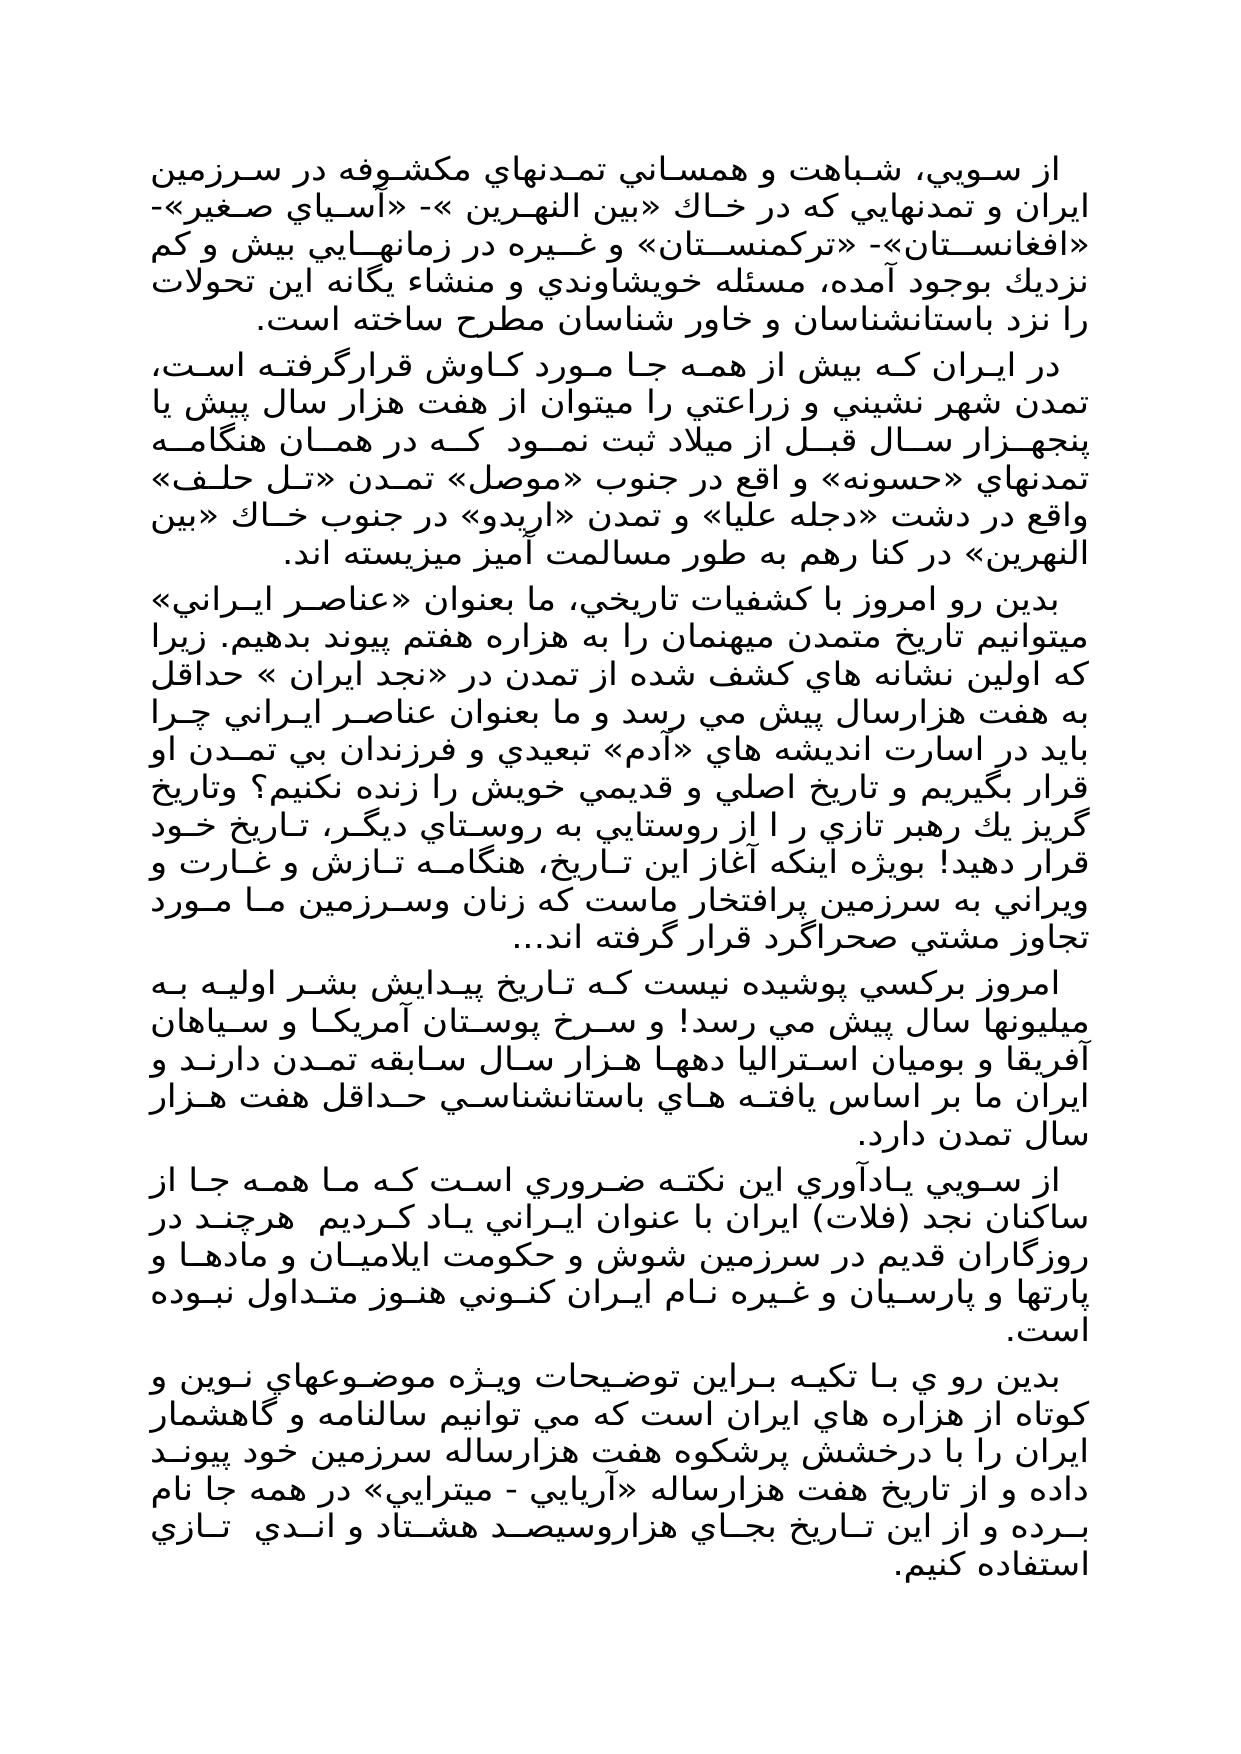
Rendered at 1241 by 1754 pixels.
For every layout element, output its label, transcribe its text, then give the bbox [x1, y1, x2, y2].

subtitle در ايران كه بيش از همه جا مورد كاوش قرارگرفته است، تمدن شهر نشيني و زراعتي را ميتوان از هفت هزار سال پيش يا پنجهزار سال قبل از ميلاد ثبت نمود كه در همان هنگامه تمدنهاي «حسونه» و اقع در جنوب «موصل» تمدن «تل حلف» واقع در دشت «دجله عليا» و تمدن «اريدو» در جنوب خاك «بين النهرين» در كنا رهم به طور مسالمت آميز ميزيسته اند. [150, 346, 1090, 572]
subtitle از سويي، شباهت و همساني تمدنهاي مكشوفه در سرزمين ايران و تمدنهايي كه در خاك «بين النهرين »- «آسياي صغير»- «افغانستان»- «تركمنستان» و غيره در زمانهايي بيش و كم نزديك بوجود آمده، مسئله خويشاوندي و منشاء يگانه اين تحولات را نزد باستانشناسان و خاور شناسان مطرح ساخته است. [150, 150, 1090, 338]
subtitle بدين رو ي با تكيه براين توضيحات ويژه موضوعهاي نوين و كوتاه از هزاره هاي ايران است كه مي توانيم سالنامه و گاهشمار ايران را با درخشش پرشكوه هفت هزارساله سرزمين خود پيوند داده و از تاريخ هفت هزارساله «آريايي - ميترايي» در همه جا نام برده و از اين تاريخ بجاي هزاروسيصد هشتاد و اندي تازي استفاده كنيم. [150, 1357, 1090, 1583]
subtitle از سويي يادآوري اين نكته ضروري است كه ما همه جا از ساكنان نجد (فلات) ايران با عنوان ايراني ياد كرديم هرچند در روزگاران قديم در سرزمين شوش و حكومت ايلاميان و مادها و پارتها و پارسيان و غيره نام ايران كنوني هنوز متداول نبوده است. [150, 1161, 1090, 1349]
subtitle امروز بركسي پوشيده نيست كه تاريخ پيدايش بشر اوليه به ميليونها سال پيش مي رسد! و سرخ پوستان آمريكا و سياهان آفريقا و بوميان استراليا دهها هزار سال سابقه تمدن دارند و ايران ما بر اساس يافته هاي باستانشناسي حداقل هفت هزار سال تمدن دارد. [150, 965, 1090, 1153]
subtitle بدين رو امروز با كشفيات تاريخي، ما بعنوان «عناصر ايراني» ميتوانيم تاريخ متمدن ميهنمان را به هزاره هفتم پيوند بدهيم. زيرا كه اولين نشانه هاي كشف شده از تمدن در «نجد ايران » حداقل به هفت هزارسال پيش مي رسد و ما بعنوان عناصر ايراني چرا بايد در اسارت انديشه هاي «آدم» تبعيدي و فرزندان بي تمدن او قرار بگيريم و تاريخ اصلي و قديمي خويش را زنده نكنيم؟ وتاريخ گريز يك رهبر تازي ر ا از روستايي به روستاي ديگر، تاريخ خود قرار دهيد! بويژه اينكه آغاز اين تاريخ، هنگامه تازش و غارت و ويراني به سرزمين پرافتخار ماست كه زنان وسرزمين ما مورد تجاوز مشتي صحراگرد قرار گرفته اند... [150, 580, 1090, 956]
